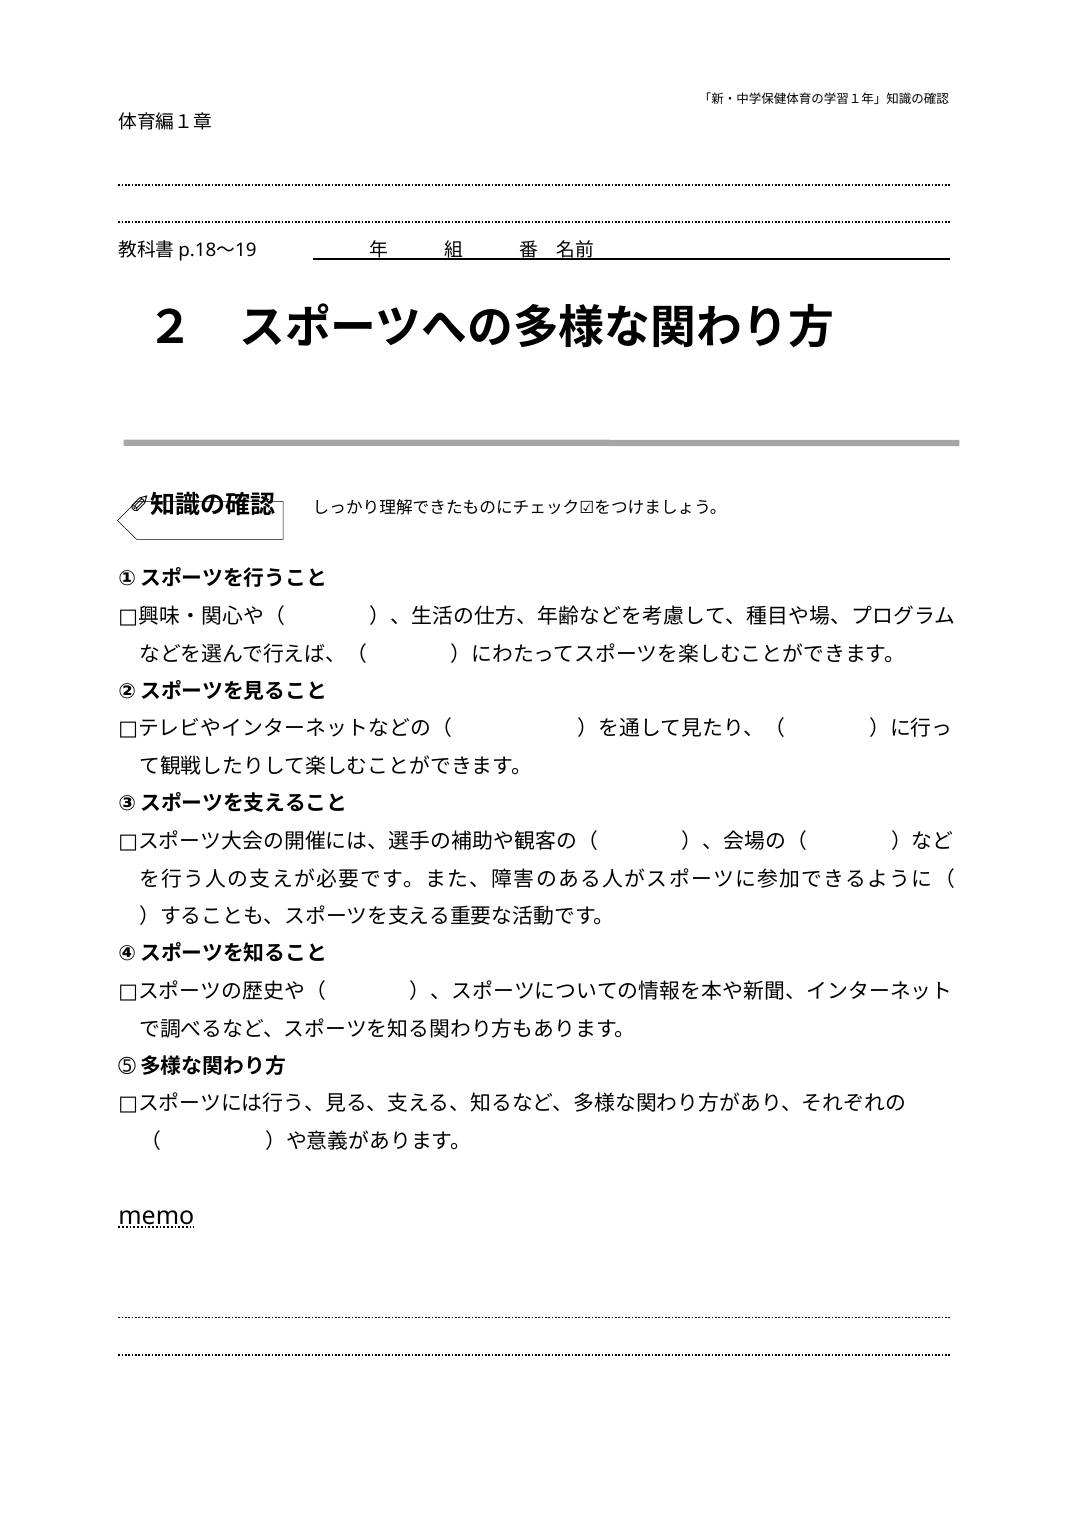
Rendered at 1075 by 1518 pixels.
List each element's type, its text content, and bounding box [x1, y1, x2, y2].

text ④スポーツを知ること [118, 933, 957, 971]
text □スポーツ大会の開催には、選手の補助や観客の（ ）、会場の（ ）などを行う人の支えが必要です。また、障害のある人がスポーツに参加できるように（ ）することも、スポーツを支える重要な活動です。 [118, 821, 957, 933]
text ２ スポーツへの多様な関わり方 [118, 286, 957, 361]
text （ ）や意義があります。 [140, 1121, 957, 1158]
text ③スポーツを支えること [118, 783, 957, 821]
text □スポーツの歴史や（ ）、スポーツについての情報を本や新聞、インターネットで調べるなど、スポーツを知る関わり方もあります。 [118, 971, 957, 1046]
text □テレビやインターネットなどの（ ）を通して見たり、（ ）に行って観戦したりして楽しむことができます。 [118, 708, 957, 783]
text ✐知識の確認 しっかり理解できたものにチェック☑をつけましょう。 [129, 484, 957, 522]
text ②スポーツを見ること [118, 671, 957, 708]
text ①スポーツを行うこと [118, 558, 957, 596]
text 教科書p.18～19 年 組 番 名前 [118, 230, 957, 267]
text □スポーツには行う、見る、支える、知るなど、多様な関わり方があり、それぞれの [118, 1083, 957, 1121]
text memo [118, 1196, 957, 1233]
text 多様な関わり方 [118, 1046, 957, 1083]
text □興味・関心や（ ）、生活の仕方、年齢などを考慮して、種目や場、プログラムなどを選んで行えば、（ ）にわたってスポーツを楽しむことができます。 [118, 596, 957, 671]
